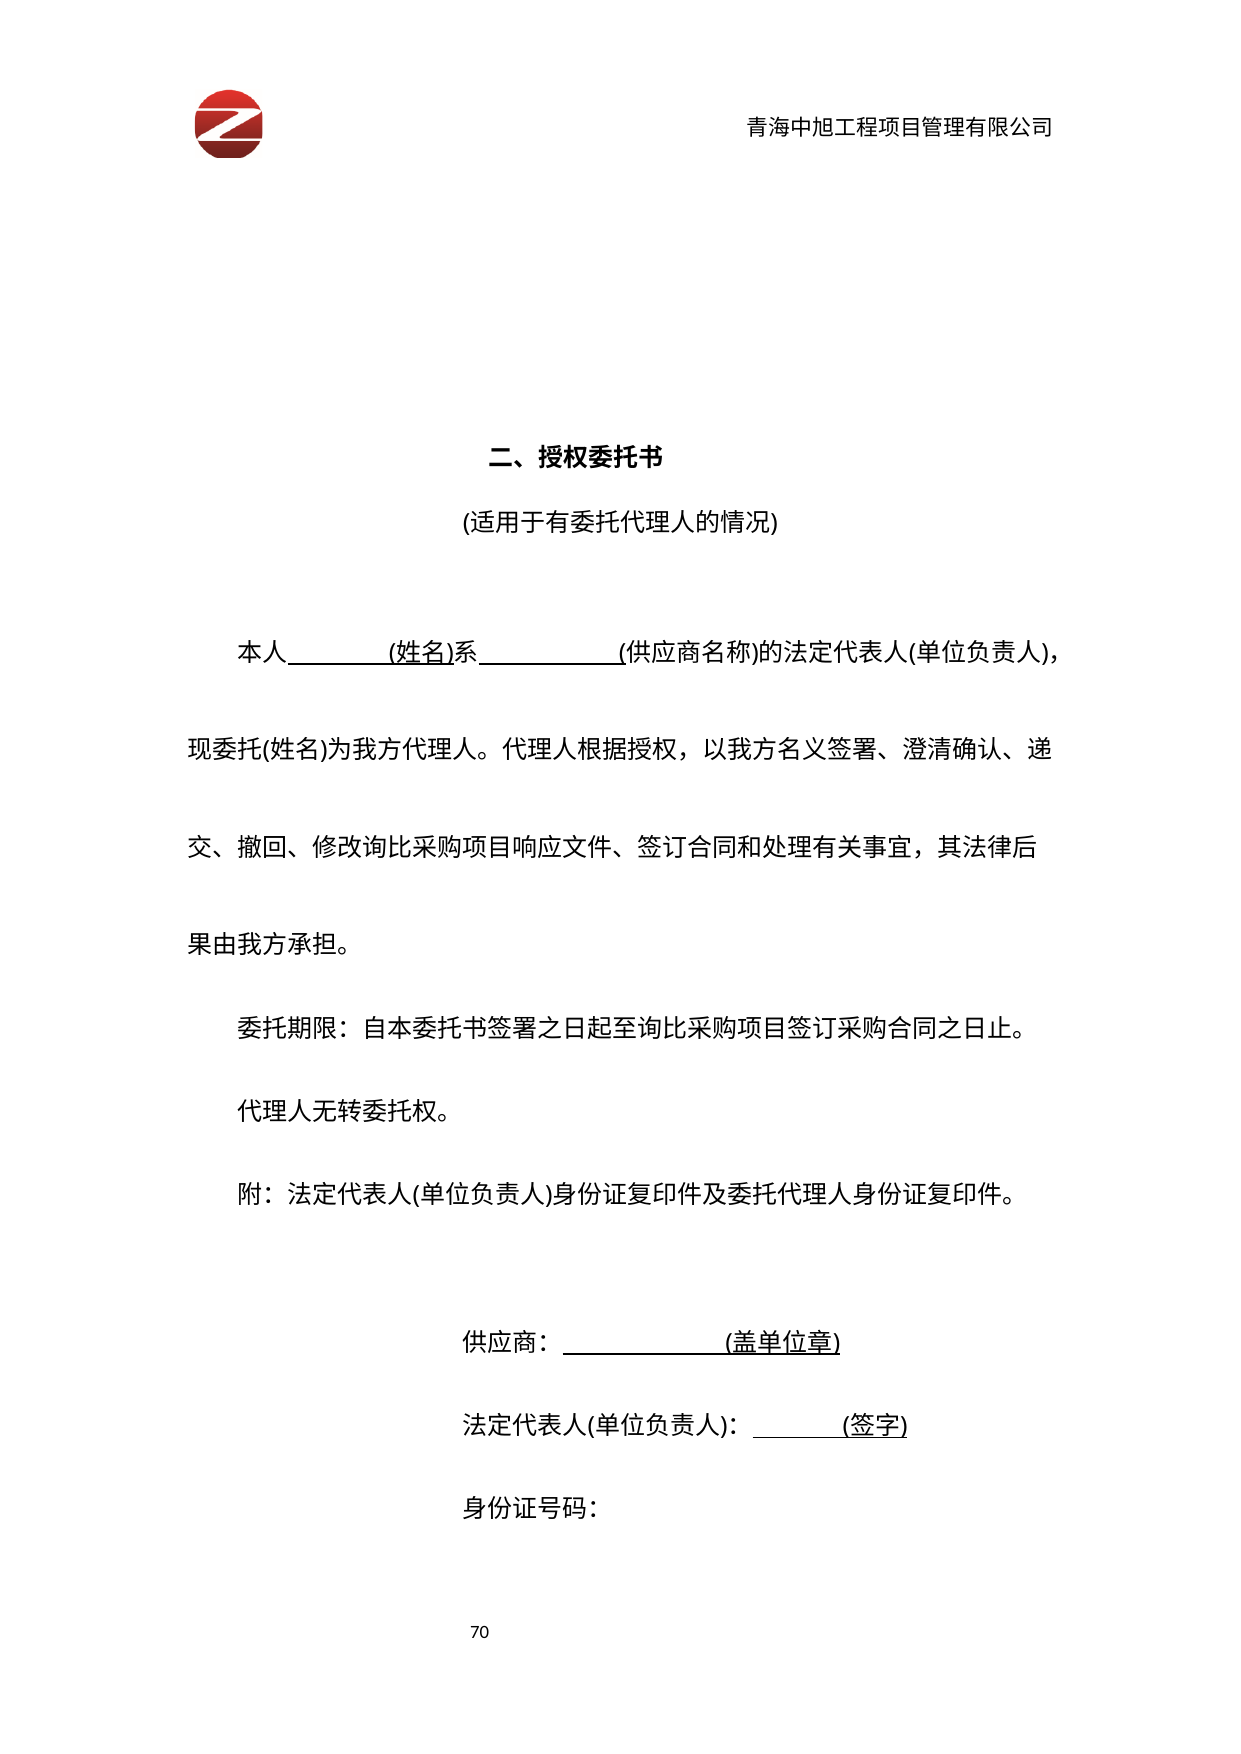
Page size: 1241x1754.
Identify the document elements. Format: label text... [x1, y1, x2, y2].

text 法定代表人(单位负责人)： (签字) [187, 1391, 1053, 1456]
text 身份证号码： [187, 1474, 1053, 1539]
text 委托期限：自本委托书签署之日起至询比采购项目签订采购合同之日止。 [187, 994, 1053, 1059]
picture [193, 89, 262, 156]
text 附：法定代表人(单位负责人)身份证复印件及委托代理人身份证复印件。 [187, 1160, 1053, 1225]
text 二、授权委托书 [187, 423, 1053, 488]
text 本人 (姓名)系 (供应商名称)的法定代表人(单位负责人)，现委托(姓名)为我方代理人。代理人根据授权，以我方名义签署、澄清确认、递交、撤回、修改询比采购项目响应文件、签订合同和处理有关事宜，其法律后果由我方承担。 [187, 618, 1053, 976]
text (适用于有委托代理人的情况) [187, 488, 1053, 553]
text 供应商： (盖单位章) [187, 1308, 1053, 1373]
text 代理人无转委托权。 [187, 1077, 1053, 1142]
